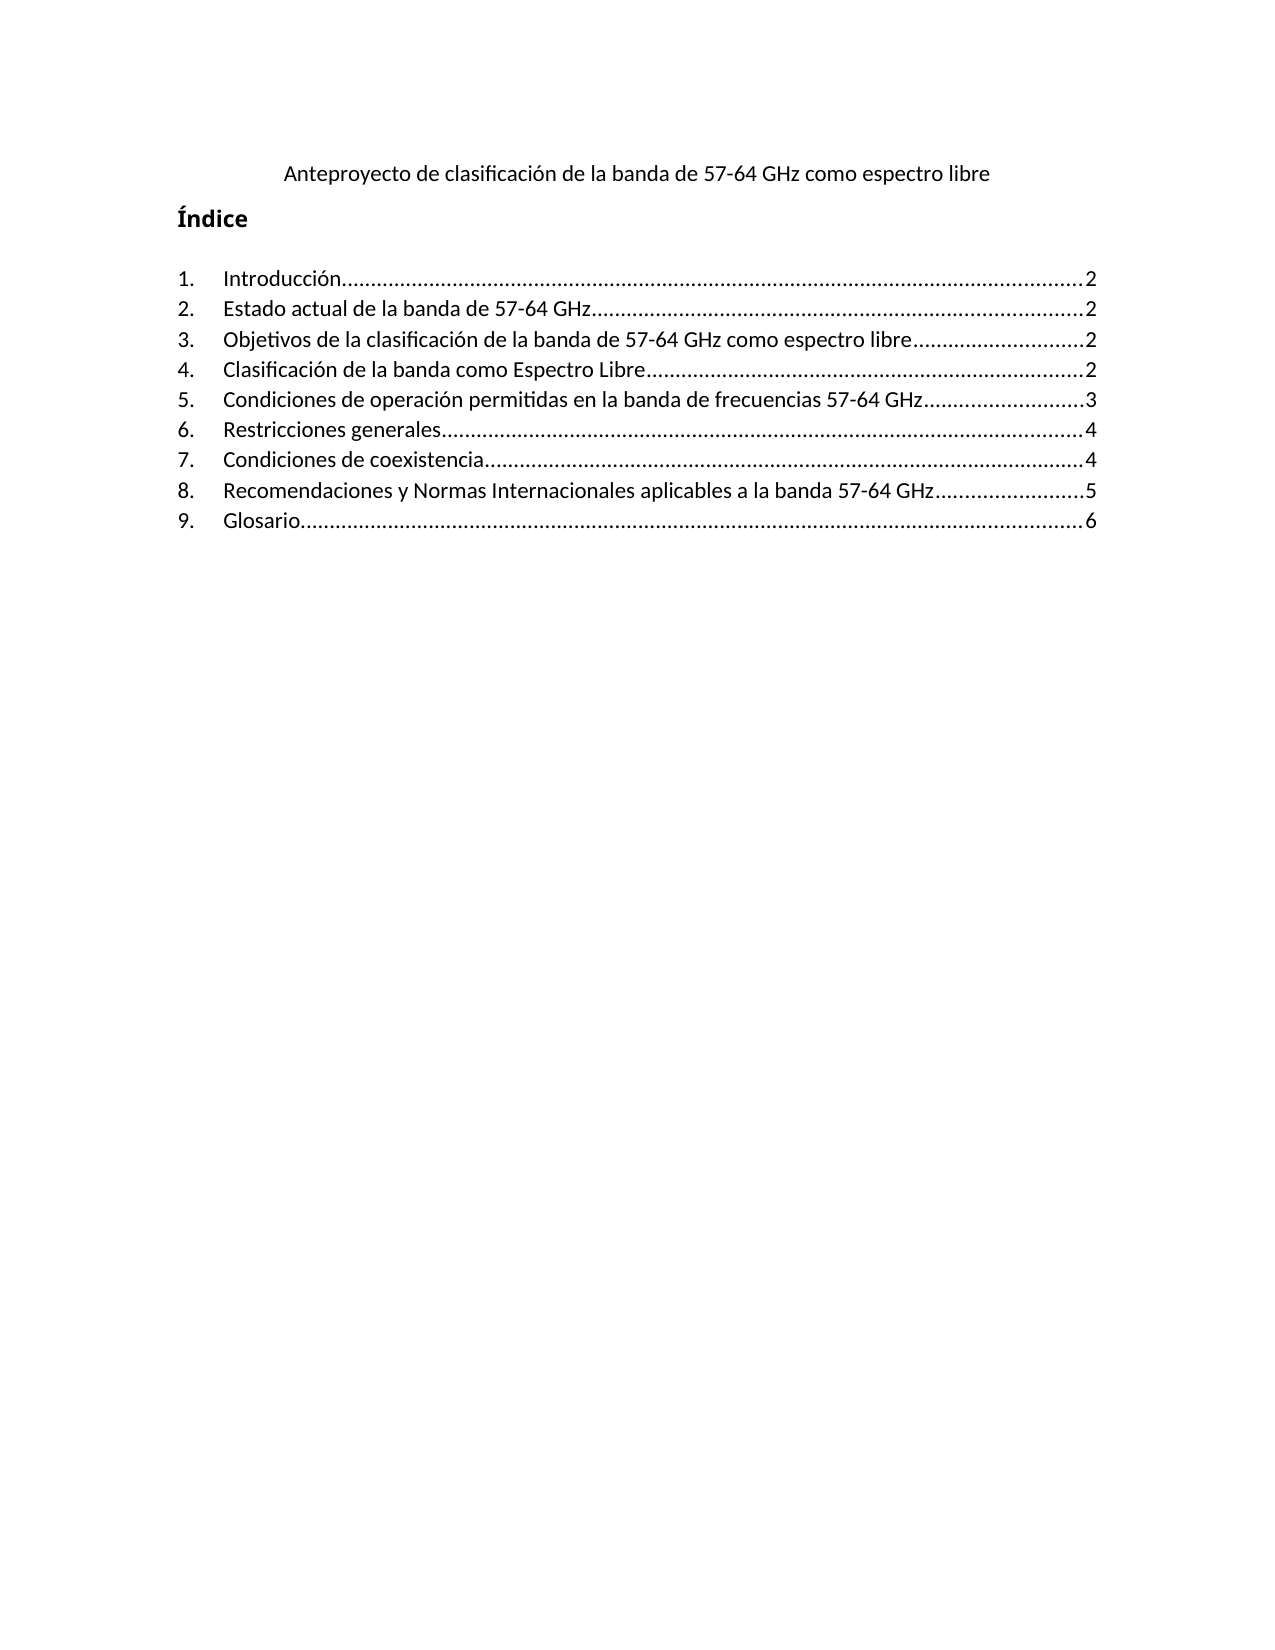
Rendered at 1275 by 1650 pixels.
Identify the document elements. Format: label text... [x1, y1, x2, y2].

text Anteproyecto de clasificación de la banda de 57-64 GHz como espectro libre [177, 159, 1098, 187]
